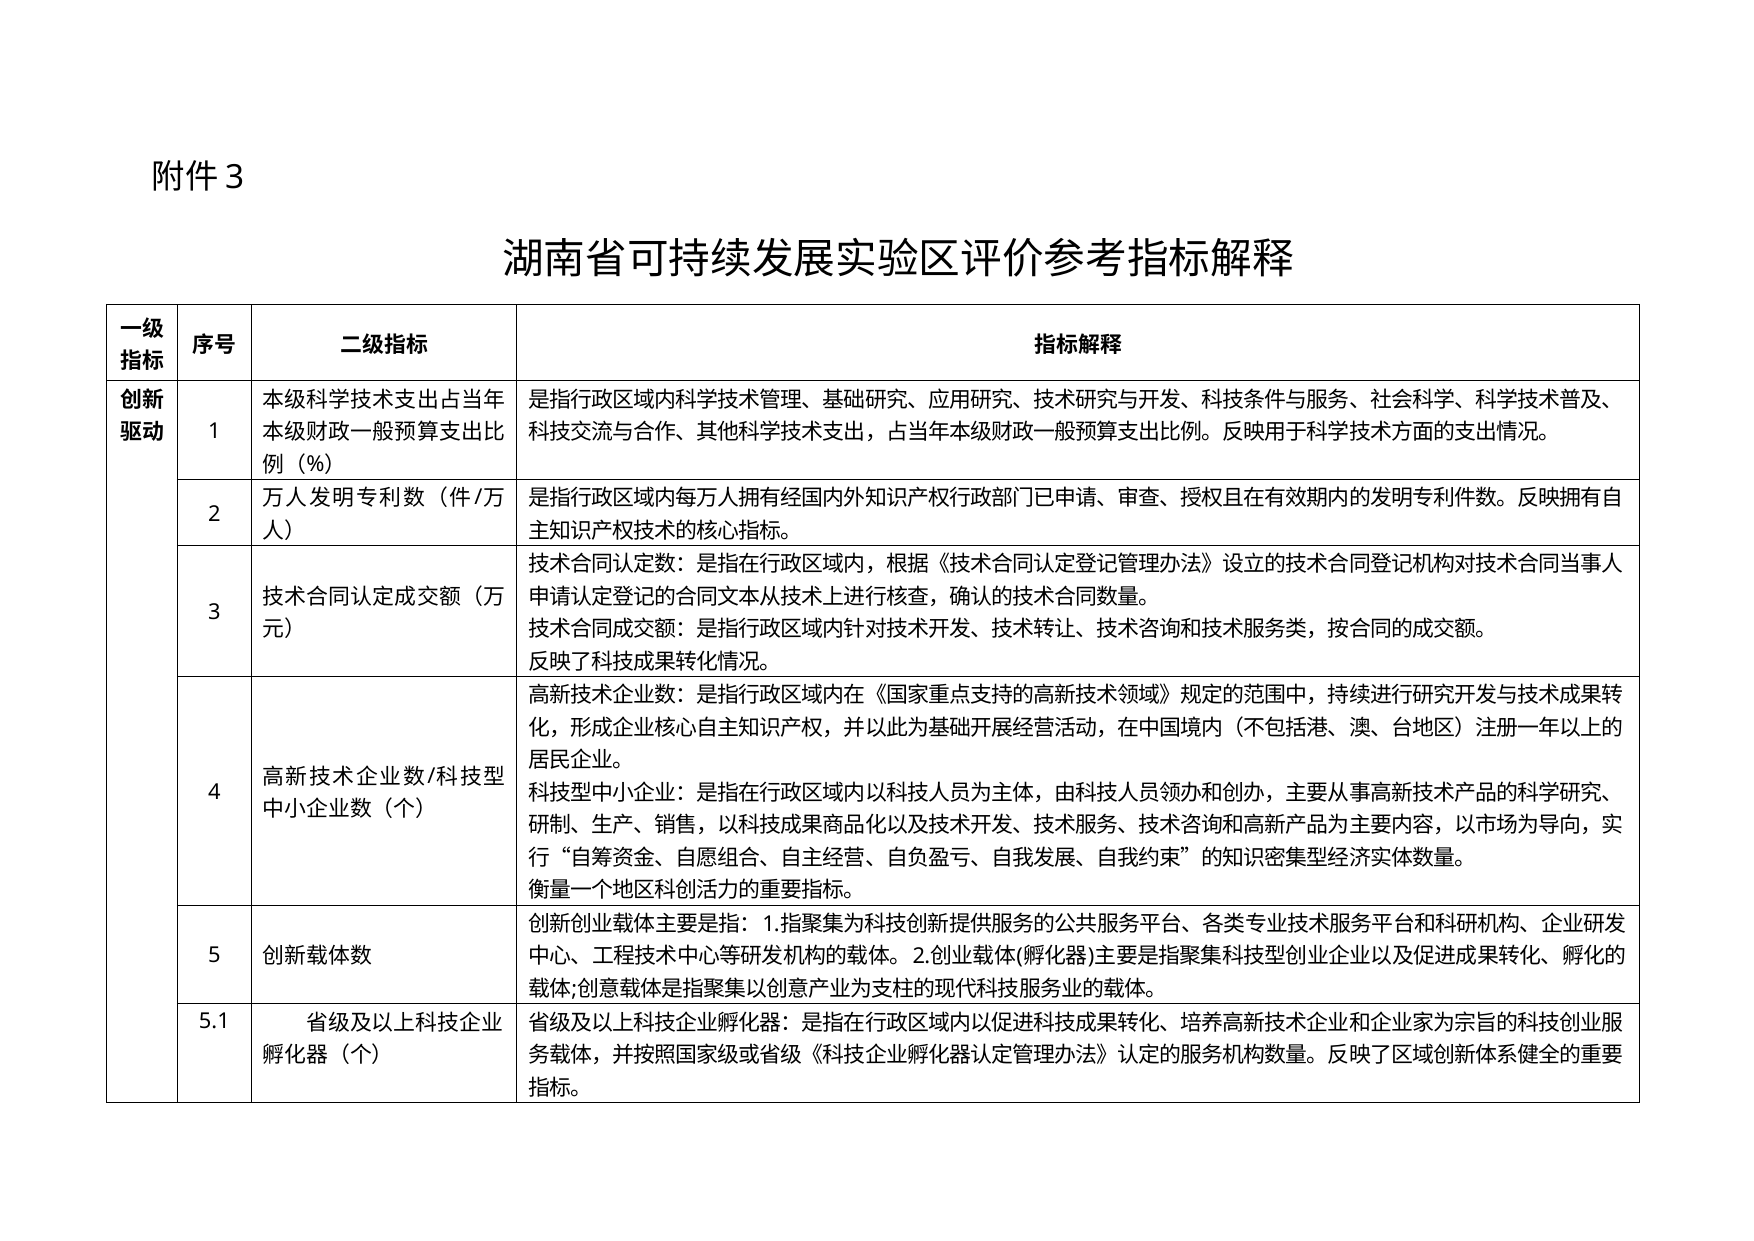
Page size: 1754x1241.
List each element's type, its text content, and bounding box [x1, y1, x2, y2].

table_cell 本级科学技术支出占当年本级财政一般预算支出比例（%） [252, 381, 516, 479]
table_cell 省级及以上科技企业孵化器（个） [252, 1004, 516, 1102]
table_cell 技术合同认定成交额（万元） [252, 546, 516, 676]
table_header 序号 [178, 305, 251, 380]
table_cell 高新技术企业数：是指行政区域内在《国家重点支持的高新技术领域》规定的范围中，持续进行研究开发与技术成果转化，形成企业核心自主知识产权，并以此为基础开展经营活动，在中国境内（不包括港、澳、台地区）注册一年以上的居民企业。 科技型中小企业：是指在行政区域内以科技人员为主体，由科技人员领办和创办，主要从事高新技术产品的科学研究、研制、生产、销售，以科技成果商品化以及技术开发、技术服务、技术咨询和高新产品为主要内容，以市场为导向，实行“自筹资金、自愿组合、自主经营、自负盈亏、自我发展、自我约束”的知识密集型经济实体数量。 衡量一个地区科创活力的重要指标。 [517, 677, 1639, 904]
table_cell 创新创业载体主要是指：1.指聚集为科技创新提供服务的公共服务平台、各类专业技术服务平台和科研机构、企业研发中心、工程技术中心等研发机构的载体。2.创业载体(孵化器)主要是指聚集科技型创业企业以及促进成果转化、孵化的载体;创意载体是指聚集以创意产业为支柱的现代科技服务业的载体。 [517, 906, 1639, 1003]
table_cell 5 [178, 906, 251, 1003]
table_cell 4 [178, 677, 251, 904]
table_cell 创新驱动 [107, 381, 177, 1102]
text 湖南省可持续发展实验区评价参考指标解释 [118, 223, 1636, 288]
table_cell 是指行政区域内每万人拥有经国内外知识产权行政部门已申请、审查、授权且在有效期内的发明专利件数。反映拥有自主知识产权技术的核心指标。 [517, 480, 1639, 545]
table_cell 万人发明专利数（件/万人） [252, 480, 516, 545]
table_header 指标解释 [517, 305, 1639, 380]
text 附件3 [118, 141, 1636, 206]
table_cell 省级及以上科技企业孵化器：是指在行政区域内以促进科技成果转化、培养高新技术企业和企业家为宗旨的科技创业服务载体，并按照国家级或省级《科技企业孵化器认定管理办法》认定的服务机构数量。反映了区域创新体系健全的重要指标。 [517, 1004, 1639, 1102]
table_cell 5.1 [178, 1004, 251, 1102]
table_cell 创新载体数 [252, 906, 516, 1003]
table_cell 技术合同认定数：是指在行政区域内，根据《技术合同认定登记管理办法》设立的技术合同登记机构对技术合同当事人申请认定登记的合同文本从技术上进行核查，确认的技术合同数量。 技术合同成交额：是指行政区域内针对技术开发、技术转让、技术咨询和技术服务类，按合同的成交额。 反映了科技成果转化情况。 [517, 546, 1639, 676]
table_cell 2 [178, 480, 251, 545]
table_cell 是指行政区域内科学技术管理、基础研究、应用研究、技术研究与开发、科技条件与服务、社会科学、科学技术普及、科技交流与合作、其他科学技术支出，占当年本级财政一般预算支出比例。反映用于科学技术方面的支出情况。 [517, 381, 1639, 479]
table_cell 高新技术企业数/科技型中小企业数（个） [252, 677, 516, 904]
table_cell 1 [178, 381, 251, 479]
table_header 二级指标 [252, 305, 516, 380]
table_header 一级指标 [107, 305, 177, 380]
table_cell 3 [178, 546, 251, 676]
